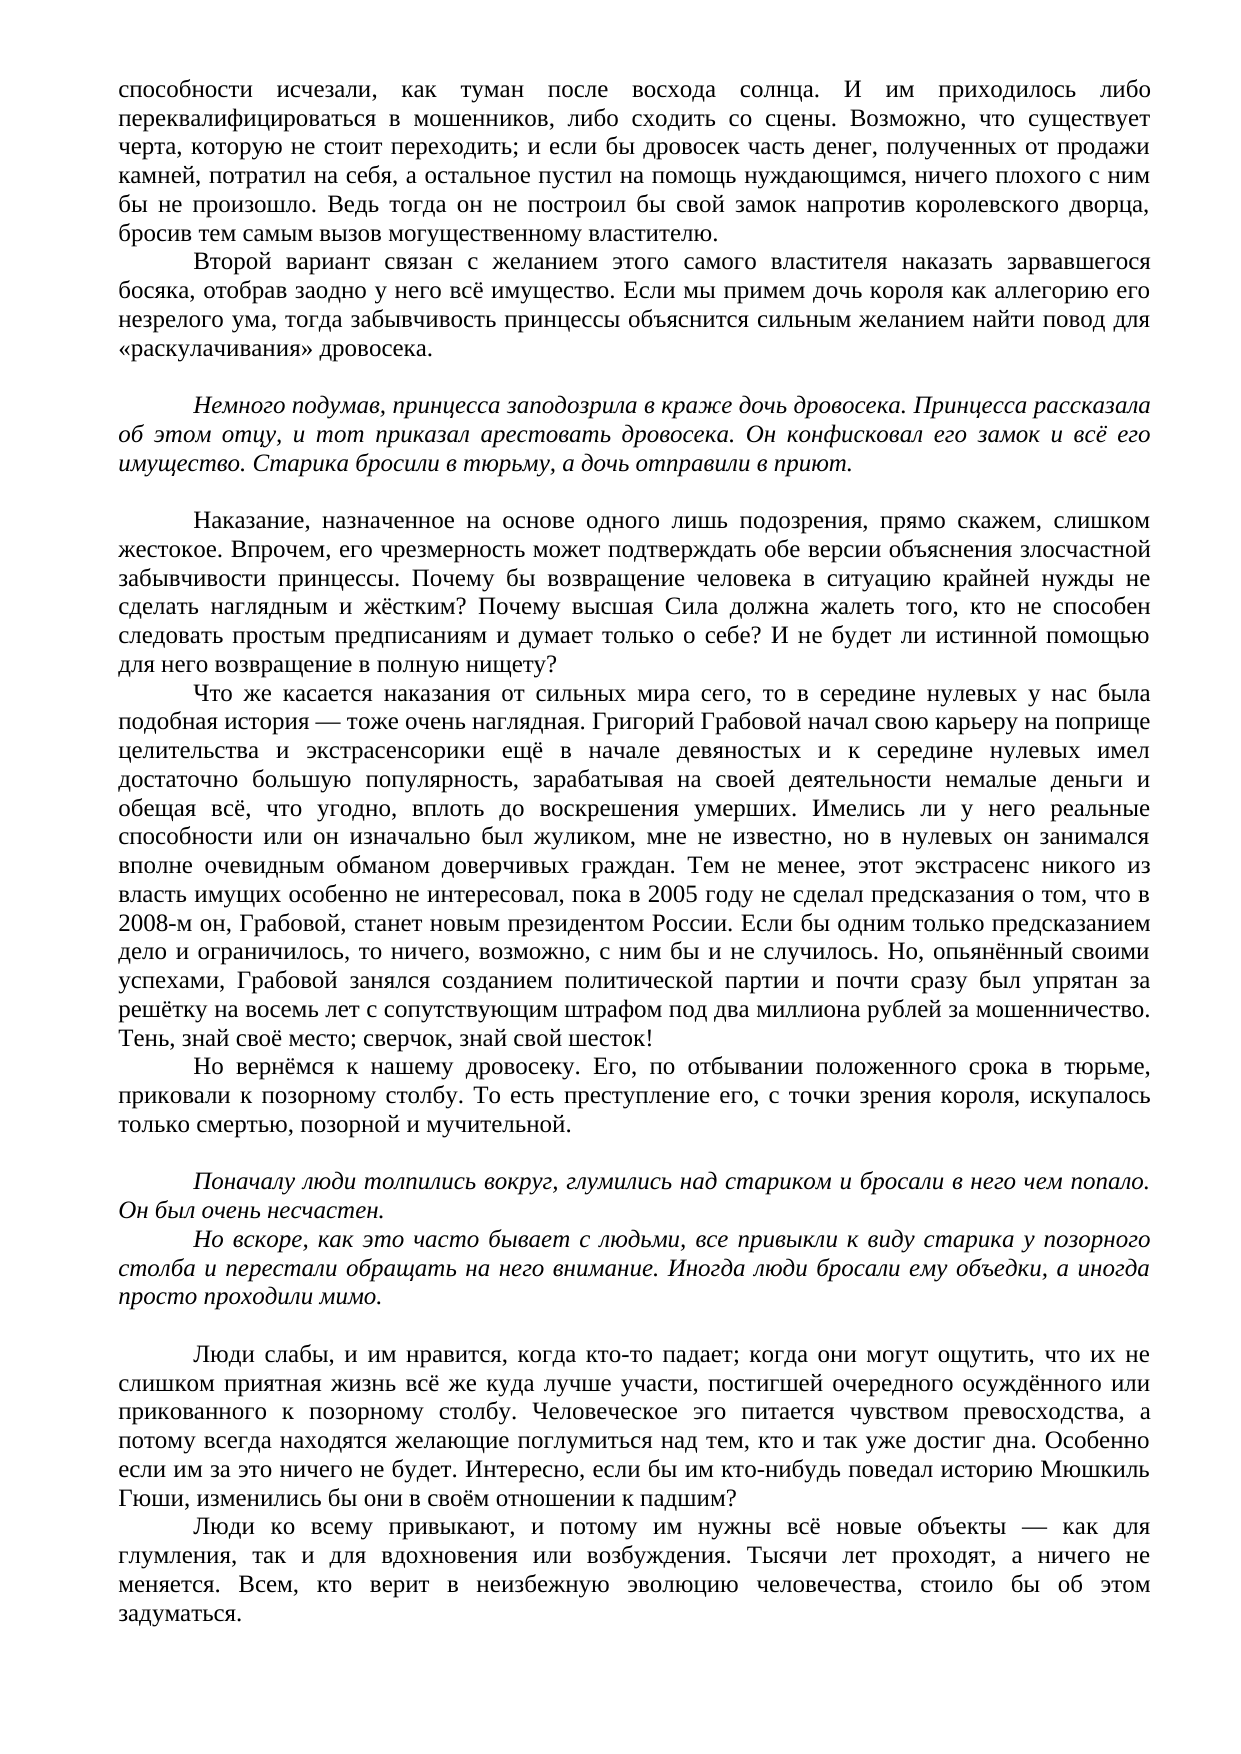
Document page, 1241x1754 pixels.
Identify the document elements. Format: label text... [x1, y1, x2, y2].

text Люди слабы, и им нравится, когда кто-то падает; когда они могут ощутить, что их не слишком приятная жизнь всё же куда лучше участи, постигшей очередного осуждённого или прикованного к позорному столбу. Человеческое эго питается чувством превосходства, а потому всегда находятся желающие поглумиться над тем, кто и так уже достиг дна. Особенно если им за это ничего не будет. Интересно, если бы им кто-нибудь поведал историю Мюшкиль Гюши, изменились бы они в своём отношении к падшим? [118, 1339, 1152, 1511]
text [118, 74, 1152, 246]
text Но вскоре, как это часто бывает с людьми, все привыкли к виду старика у позорного столба и перестали обращать на него внимание. Иногда люди бросали ему объедки, а иногда просто проходили мимо. [118, 1224, 1152, 1310]
text Немного подумав, принцесса заподозрила в краже дочь дровосека. Принцесса рассказала об этом отцу, и тот приказал арестовать дровосека. Он конфисковал его замок и всё его имущество. Старика бросили в тюрьму, а дочь отправили в приют. [118, 390, 1152, 476]
text Второй вариант связан с желанием этого самого властителя наказать зарвавшегося босяка, отобрав заодно у него всё имущество. Если мы примем дочь короля как аллегорию его незрелого ума, тогда забывчивость принцессы объяснится сильным желанием найти повод для «раскулачивания» дровосека. [118, 246, 1152, 361]
text Что же касается наказания от сильных мира сего, то в середине нулевых у нас была подобная история — тоже очень наглядная. Григорий Грабовой начал свою карьеру на поприще целительства и экстрасенсорики ещё в начале девяностых и к середине нулевых имел достаточно большую популярность, зарабатывая на своей деятельности немалые деньги и обещая всё, что угодно, вплоть до воскрешения умерших. Имелись ли у него реальные способности или он изначально был жуликом, мне не известно, но в нулевых он занимался вполне очевидным обманом доверчивых граждан. Тем не менее, этот экстрасенс никого из власть имущих особенно не интересовал, пока в 2005 году не сделал предсказания о том, что в 2008-м он, Грабовой, станет новым президентом России. Если бы одним только предсказанием дело и ограничилось, то ничего, возможно, с ним бы и не случилось. Но, опьянённый своими успехами, Грабовой занялся созданием политической партии и почти сразу был упрятан за решётку на восемь лет с сопутствующим штрафом под два миллиона рублей за мошенничество. Тень, знай своё место; сверчок, знай свой шесток! [118, 678, 1152, 1051]
text Люди ко всему привыкают, и потому им нужны всё новые объекты — как для глумления, так и для вдохновения или возбуждения. Тысячи лет проходят, а ничего не меняется. Всем, кто верит в неизбежную эволюцию человечества, стоило бы об этом задуматься. [118, 1511, 1152, 1626]
text Поначалу люди толпились вокруг, глумились над стариком и бросали в него чем попало. Он был очень несчастен. [118, 1166, 1152, 1224]
text Но вернёмся к нашему дровосеку. Его, по отбывании положенного срока в тюрьме, приковали к позорному столбу. То есть преступление его, с точки зрения короля, искупалось только смертью, позорной и мучительной. [118, 1051, 1152, 1138]
text Наказание, назначенное на основе одного лишь подозрения, прямо скажем, слишком жестокое. Впрочем, его чрезмерность может подтверждать обе версии объяснения злосчастной забывчивости принцессы. Почему бы возвращение человека в ситуацию крайней нужды не сделать наглядным и жёстким? Почему высшая Сила должна жалеть того, кто не способен следовать простым предписаниям и думает только о себе? И не будет ли истинной помощью для него возвращение в полную нищету? [118, 505, 1152, 678]
